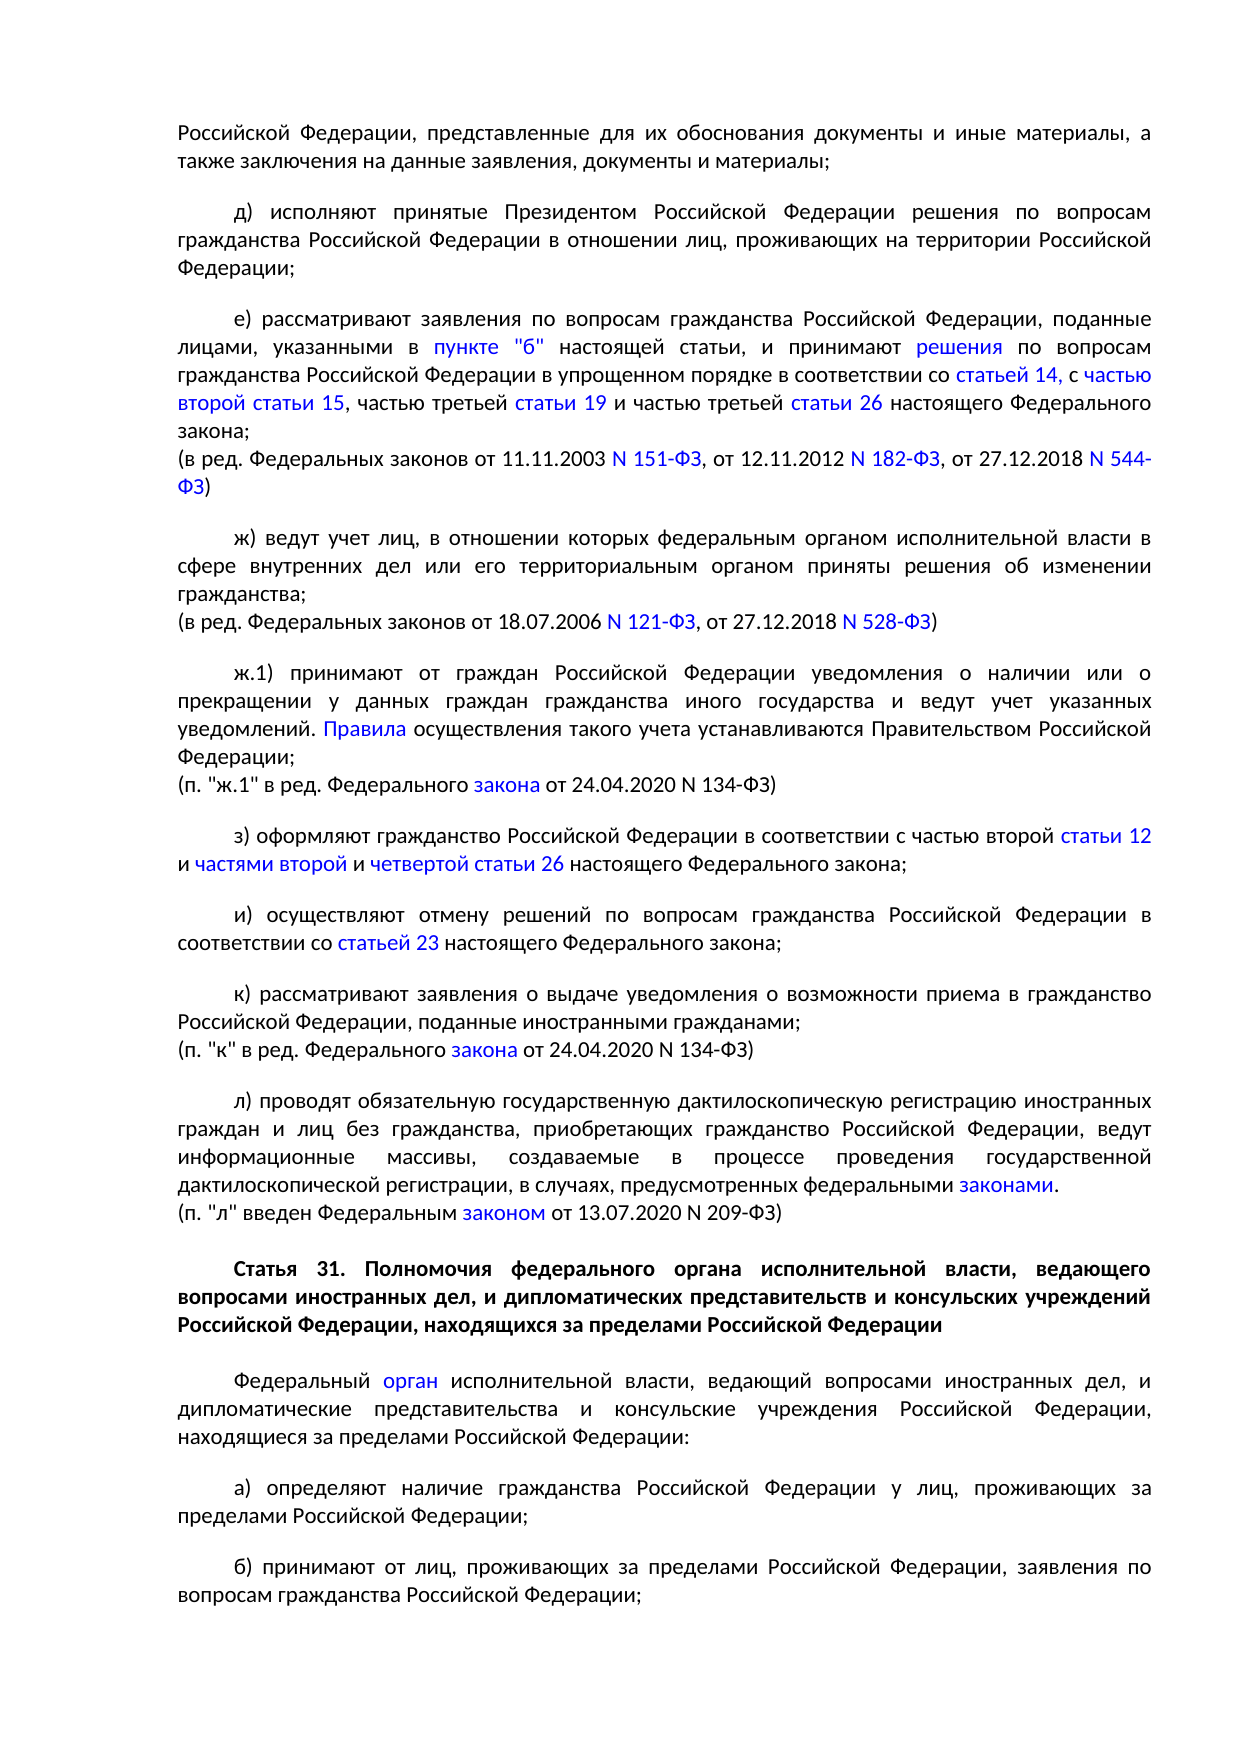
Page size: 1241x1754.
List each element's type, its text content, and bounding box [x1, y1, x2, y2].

title Статья 31. Полномочия федерального органа исполнительной власти, ведающего вопросами иностранных дел, и дипломатических представительств и консульских учреждений Российской Федерации, находящихся за пределами Российской Федерации [177, 1254, 1152, 1338]
text а) определяют наличие гражданства Российской Федерации у лиц, проживающих за пределами Российской Федерации; [177, 1473, 1152, 1529]
text (в ред. Федеральных законов от 11.11.2003 N 151-ФЗ, от 12.11.2012 N 182-ФЗ, от 27.12.2018 N 544-ФЗ) [177, 444, 1152, 500]
text и) осуществляют отмену решений по вопросам гражданства Российской Федерации в соответствии со статьей 23 настоящего Федерального закона; [177, 900, 1152, 956]
text ж) ведут учет лиц, в отношении которых федеральным органом исполнительной власти в сфере внутренних дел или его территориальным органом приняты решения об изменении гражданства; [177, 523, 1152, 607]
text ж.1) принимают от граждан Российской Федерации уведомления о наличии или о прекращении у данных граждан гражданства иного государства и ведут учет указанных уведомлений. Правила осуществления такого учета устанавливаются Правительством Российской Федерации; [177, 658, 1152, 770]
text з) оформляют гражданство Российской Федерации в соответствии с частью второй статьи 12 и частями второй и четвертой статьи 26 настоящего Федерального закона; [177, 821, 1152, 877]
text (в ред. Федеральных законов от 18.07.2006 N 121-ФЗ, от 27.12.2018 N 528-ФЗ) [177, 607, 1152, 635]
text (п. "к" в ред. Федерального закона от 24.04.2020 N 134-ФЗ) [177, 1035, 1152, 1063]
text е) рассматривают заявления по вопросам гражданства Российской Федерации, поданные лицами, указанными в пункте "б" настоящей статьи, и принимают решения по вопросам гражданства Российской Федерации в упрощенном порядке в соответствии со статьей 14, с частью второй статьи 15, частью третьей статьи 19 и частью третьей статьи 26 настоящего Федерального закона; [177, 304, 1152, 444]
text б) принимают от лиц, проживающих за пределами Российской Федерации, заявления по вопросам гражданства Российской Федерации; [177, 1552, 1152, 1608]
text к) рассматривают заявления о выдаче уведомления о возможности приема в гражданство Российской Федерации, поданные иностранными гражданами; [177, 979, 1152, 1035]
text (п. "л" введен Федеральным законом от 13.07.2020 N 209-ФЗ) [177, 1198, 1152, 1226]
text (п. "ж.1" в ред. Федерального закона от 24.04.2020 N 134-ФЗ) [177, 770, 1152, 798]
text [177, 118, 1152, 174]
text л) проводят обязательную государственную дактилоскопическую регистрацию иностранных граждан и лиц без гражданства, приобретающих гражданство Российской Федерации, ведут информационные массивы, создаваемые в процессе проведения государственной дактилоскопической регистрации, в случаях, предусмотренных федеральными законами. [177, 1086, 1152, 1198]
text д) исполняют принятые Президентом Российской Федерации решения по вопросам гражданства Российской Федерации в отношении лиц, проживающих на территории Российской Федерации; [177, 197, 1152, 281]
text Федеральный орган исполнительной власти, ведающий вопросами иностранных дел, и дипломатические представительства и консульские учреждения Российской Федерации, находящиеся за пределами Российской Федерации: [177, 1366, 1152, 1450]
